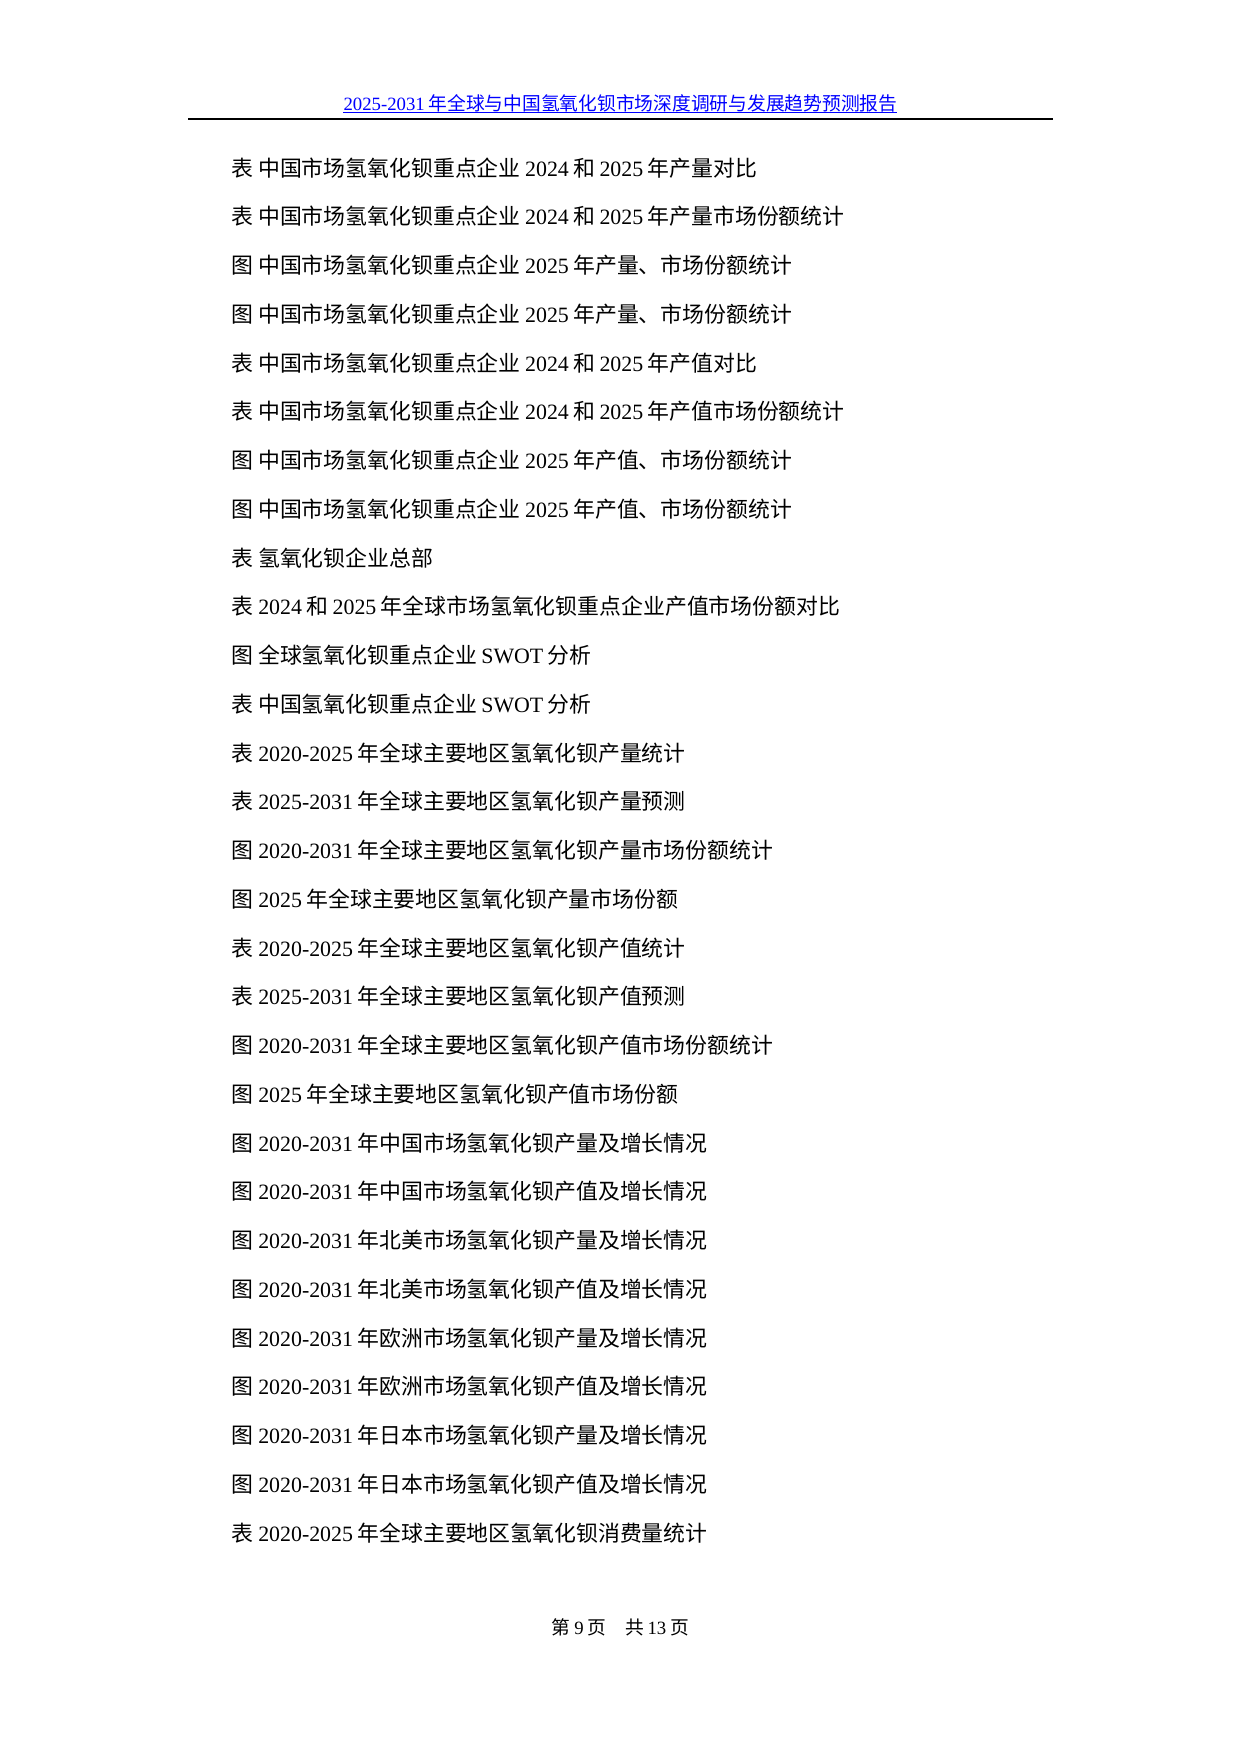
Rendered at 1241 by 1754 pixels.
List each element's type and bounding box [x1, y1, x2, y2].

text [187, 150, 1053, 1548]
